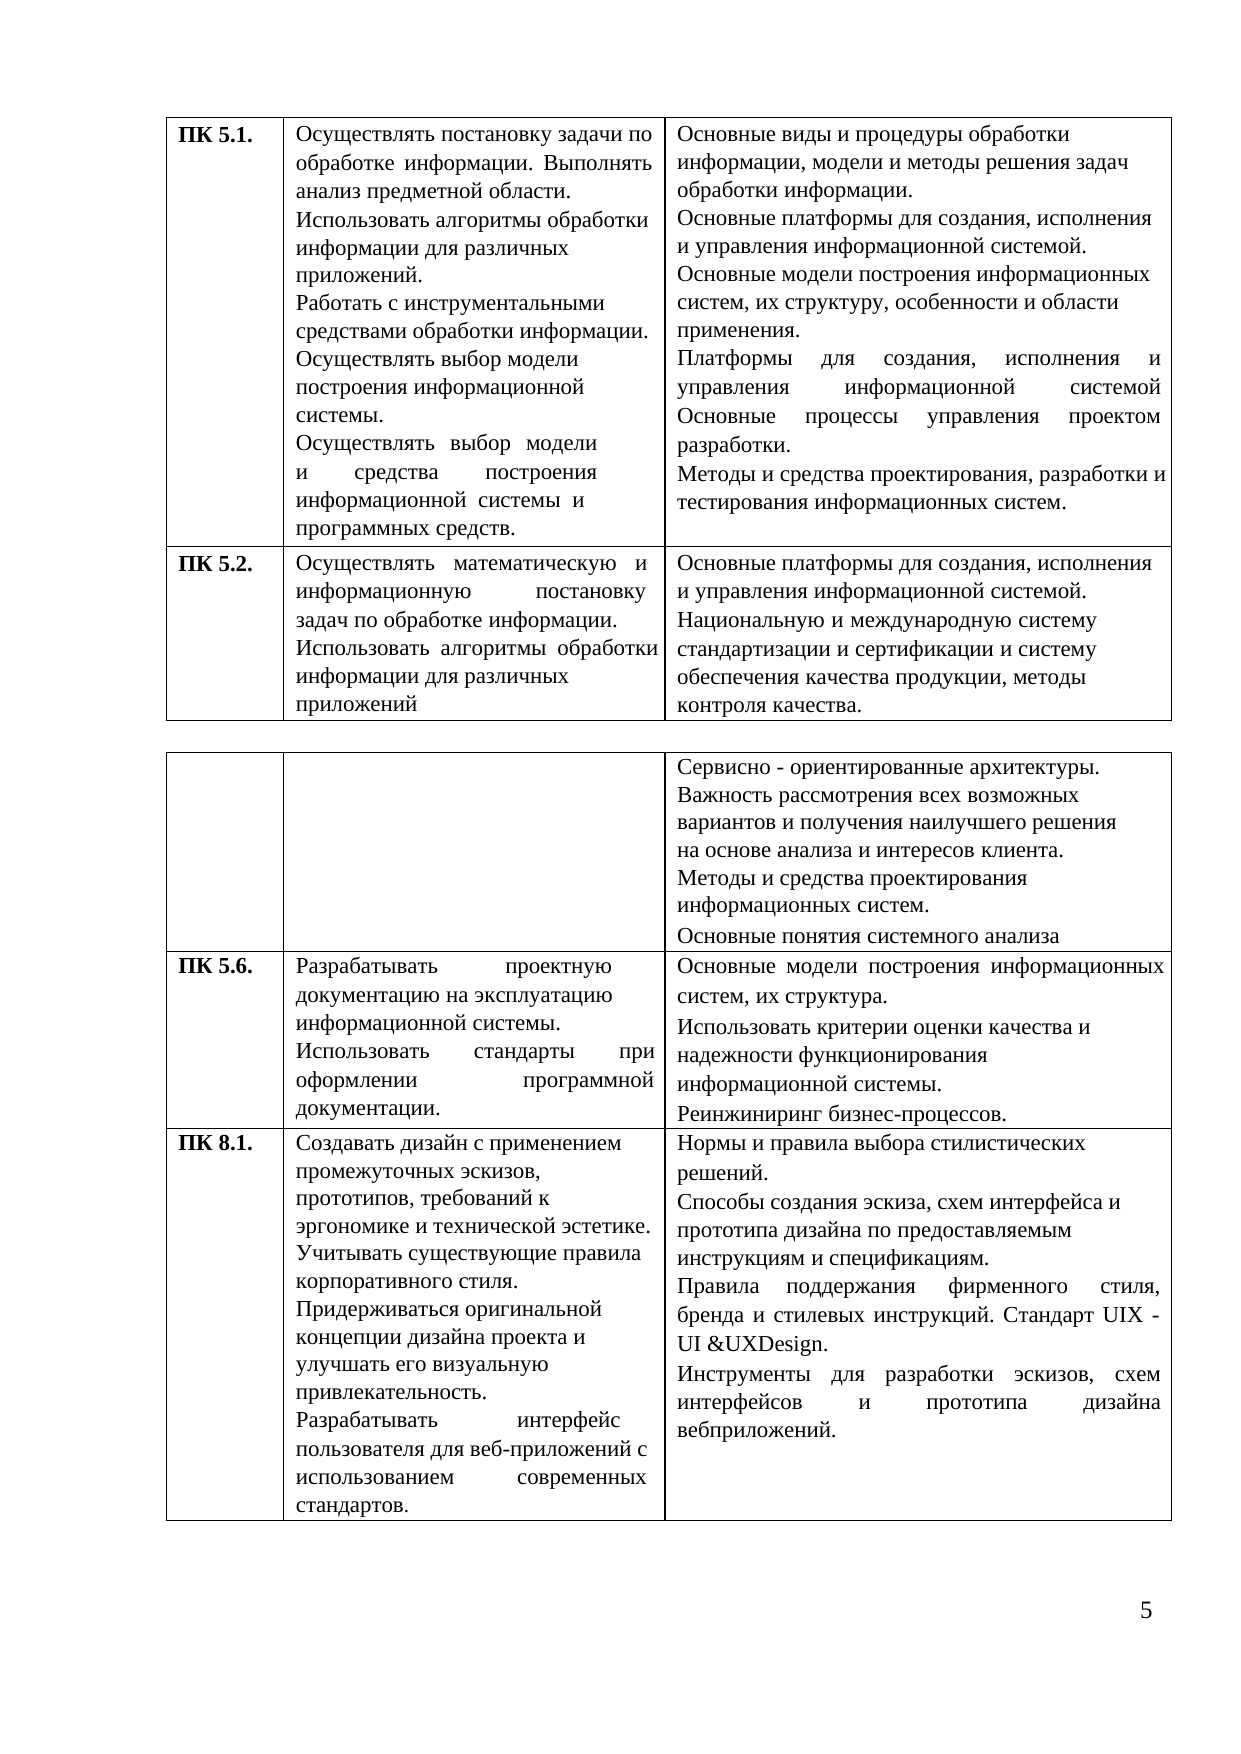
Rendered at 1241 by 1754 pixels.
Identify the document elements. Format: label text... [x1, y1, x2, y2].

table_header ПК 5.1. [167, 118, 283, 546]
table_cell ПК 5.6. [167, 952, 283, 1128]
table_cell ПК 8.1. [167, 1129, 283, 1520]
table_header [167, 753, 283, 951]
table_cell Основные платформы для создания, исполнения и управления информационной системой. Национальную и международную систему стандартизации и сертификации и систему обеспечения качества продукции, методы контроля качества. [666, 547, 1171, 720]
table_cell ПК 5.2. [167, 547, 283, 720]
table_header Сервисно - ориентированные архитектуры. Важность рассмотрения всех возможных вариантов и получения наилучшего решения на основе анализа и интересов клиента. Методы и средства проектирования информационных систем. Основные понятия системного анализа [666, 753, 1171, 951]
table_header Осуществлять постановку задачи по обработке информации. Выполнять анализ предметной области. Использовать алгоритмы обработки информации для различных приложений. Работать с инструментальными средствами обработки информации. Осуществлять выбор модели построения информационной системы. Осуществлять выбор модели и средства построения информационной системы и программных средств. [284, 118, 664, 546]
table_header [284, 753, 664, 951]
table_cell Основные модели построения информационных систем, их структура. Использовать критерии оценки качества и надежности функционирования информационной системы. Реинжиниринг бизнес-процессов. [666, 952, 1171, 1128]
table_cell Создавать дизайн с применением промежуточных эскизов, прототипов, требований к эргономике и технической эстетике. Учитывать существующие правила корпоративного стиля. Придерживаться оригинальной концепции дизайна проекта и улучшать его визуальную привлекательность. Разрабатывать интерфейс пользователя для веб-приложений с использованием современных стандартов. [284, 1129, 664, 1520]
table_cell Разрабатывать проектную документацию на эксплуатацию информационной системы. Использовать стандарты при оформлении программной документации. [284, 952, 664, 1128]
table_cell Нормы и правила выбора стилистических решений. Способы создания эскиза, схем интерфейса и прототипа дизайна по предоставляемым инструкциям и спецификациям. Правила поддержания фирменного стиля, бренда и стилевых инструкций. Стандарт UIX - UI &UXDesign. Инструменты для разработки эскизов, схем интерфейсов и прототипа дизайна вебприложений. [666, 1129, 1171, 1520]
table_cell Осуществлять математическую и информационную постановку задач по обработке информации. Использовать алгоритмы обработки информации для различных приложений [284, 547, 664, 720]
table_header Основные виды и процедуры обработки информации, модели и методы решения задач обработки информации. Основные платформы для создания, исполнения и управления информационной системой. Основные модели построения информационных систем, их структуру, особенности и области применения. Платформы для создания, исполнения и управления информационной системой Основные процессы управления проектом разработки. Методы и средства проектирования, разработки и тестирования информационных систем. [666, 118, 1171, 546]
